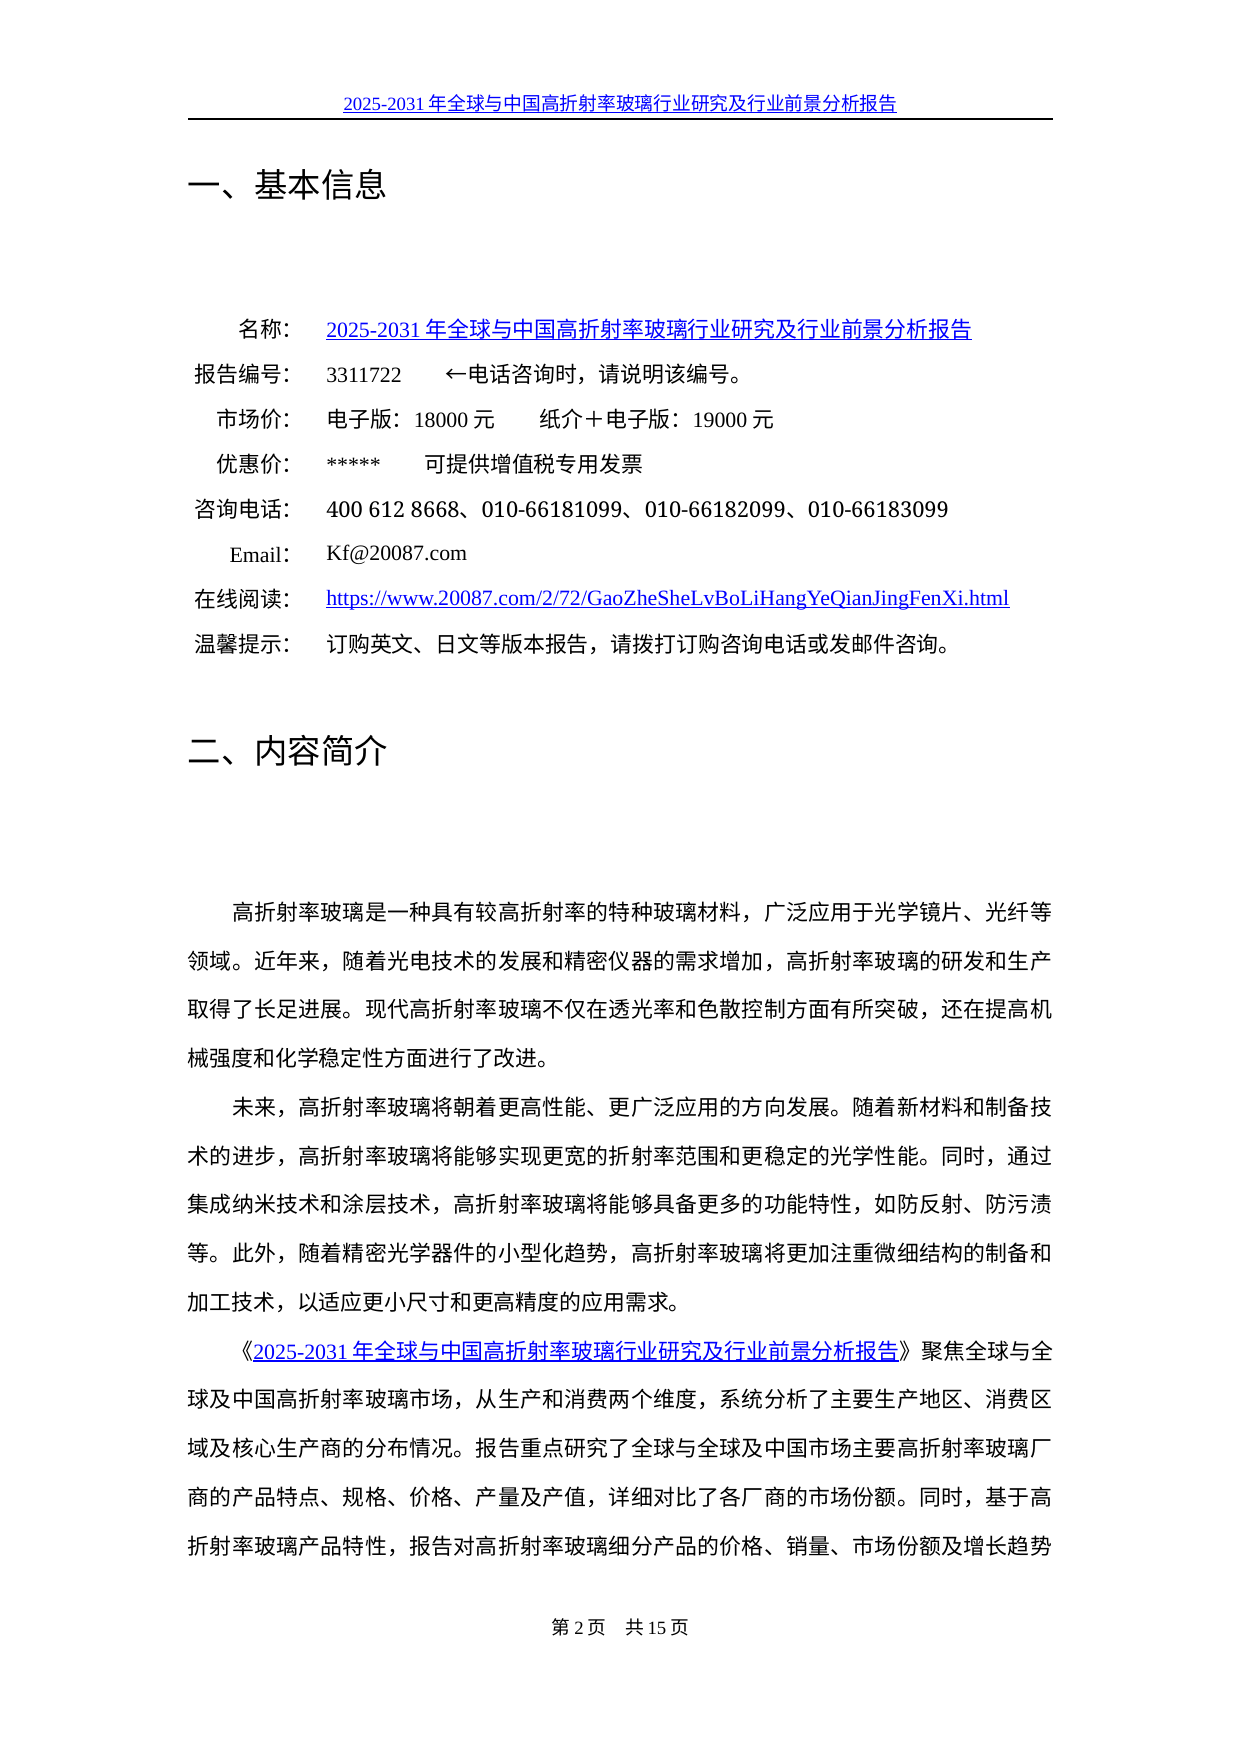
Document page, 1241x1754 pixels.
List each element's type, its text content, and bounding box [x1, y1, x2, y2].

table_cell 电子版：18000 元 纸介＋电子版：19000 元 [315, 402, 1073, 447]
table_cell 400 612 8668、010-66181099、010-66182099、010-66183099 [315, 492, 1073, 537]
table_cell 优惠价： [167, 447, 315, 492]
title 二、内容简介 [187, 717, 1053, 782]
table_cell 订购英文、日文等版本报告，请拨打订购咨询电话或发邮件咨询。 [315, 627, 1073, 672]
title 一、基本信息 [187, 150, 1053, 215]
table_cell 报告编号： [167, 357, 315, 402]
table_cell Email： [167, 537, 315, 582]
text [187, 894, 1053, 1561]
table_header 名称： [167, 312, 315, 357]
table_header 2025-2031年全球与中国高折射率玻璃行业研究及行业前景分析报告 [315, 312, 1073, 357]
table_cell 3311722 ←电话咨询时，请说明该编号。 [315, 357, 1073, 402]
table_cell 温馨提示： [167, 627, 315, 672]
table_cell Kf@20087.com [315, 537, 1073, 582]
table_cell [315, 582, 1073, 627]
table_cell 在线阅读： [167, 582, 315, 627]
table_cell ***** 可提供增值税专用发票 [315, 447, 1073, 492]
table_cell 咨询电话： [167, 492, 315, 537]
table_cell 市场价： [167, 402, 315, 447]
